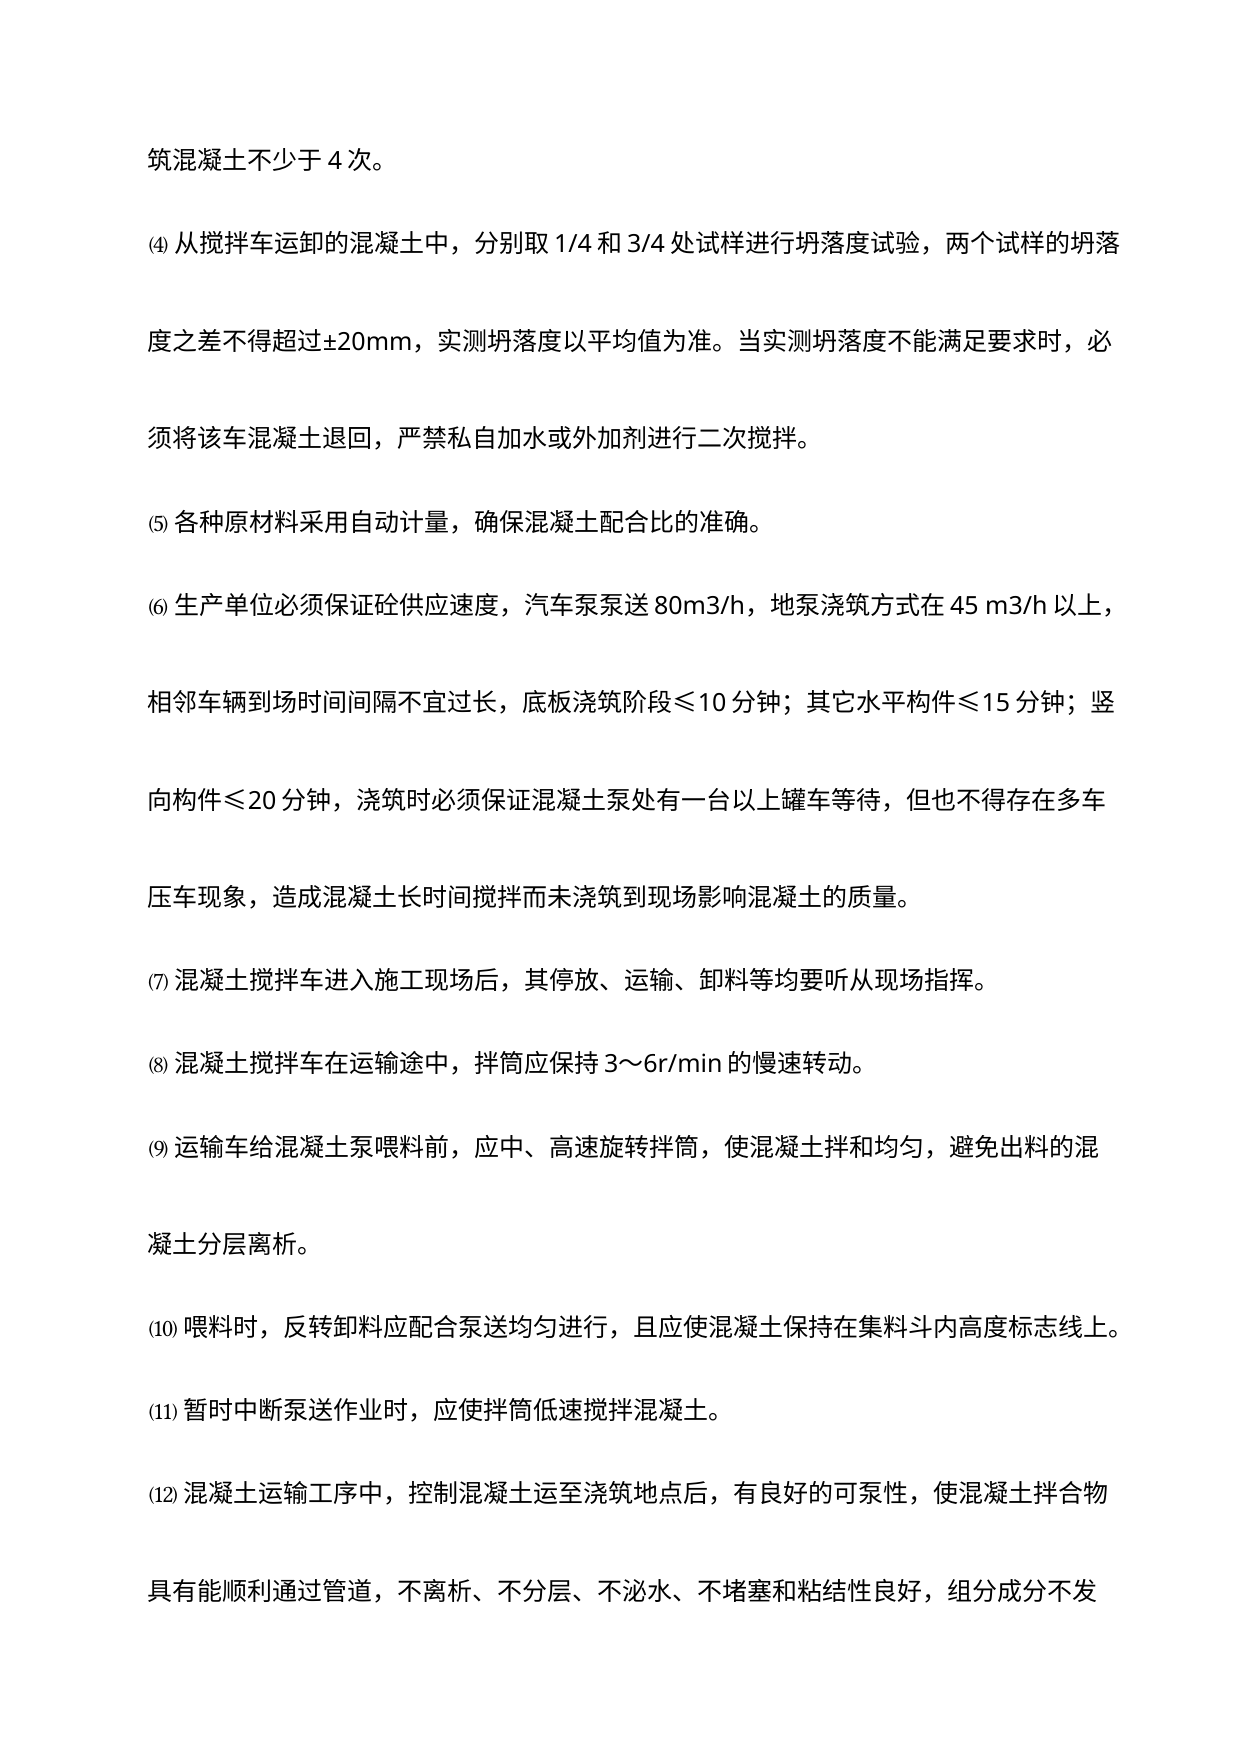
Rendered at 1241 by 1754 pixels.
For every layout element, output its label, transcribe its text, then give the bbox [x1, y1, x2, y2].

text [148, 126, 1122, 191]
text ⑹生产单位必须保证砼供应速度，汽车泵泵送80m3/h，地泵浇筑方式在45 m3/h以上，相邻车辆到场时间间隔不宜过长，底板浇筑阶段≤10分钟；其它水平构件≤15分钟；竖向构件≤20分钟，浇筑时必须保证混凝土泵处有一台以上罐车等待，但也不得存在多车压车现象，造成混凝土长时间搅拌而未浇筑到现场影响混凝土的质量。 [148, 571, 1122, 928]
text ⑻混凝土搅拌车在运输途中，拌筒应保持3～6r/min的慢速转动。 [148, 1029, 1122, 1094]
text ⑽喂料时，反转卸料应配合泵送均匀进行，且应使混凝土保持在集料斗内高度标志线上。 [148, 1293, 1122, 1358]
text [148, 1459, 1122, 1622]
text ⑼运输车给混凝土泵喂料前，应中、高速旋转拌筒，使混凝土拌和均匀，避免出料的混凝土分层离析。 [148, 1113, 1122, 1275]
text ⑺混凝土搅拌车进入施工现场后，其停放、运输、卸料等均要听从现场指挥。 [148, 946, 1122, 1011]
text ⑸各种原材料采用自动计量，确保混凝土配合比的准确。 [148, 488, 1122, 553]
text ⑷从搅拌车运卸的混凝土中，分别取1/4和3/4处试样进行坍落度试验，两个试样的坍落度之差不得超过±20mm，实测坍落度以平均值为准。当实测坍落度不能满足要求时，必须将该车混凝土退回，严禁私自加水或外加剂进行二次搅拌。 [148, 209, 1122, 469]
text ⑾暂时中断泵送作业时，应使拌筒低速搅拌混凝土。 [148, 1376, 1122, 1441]
